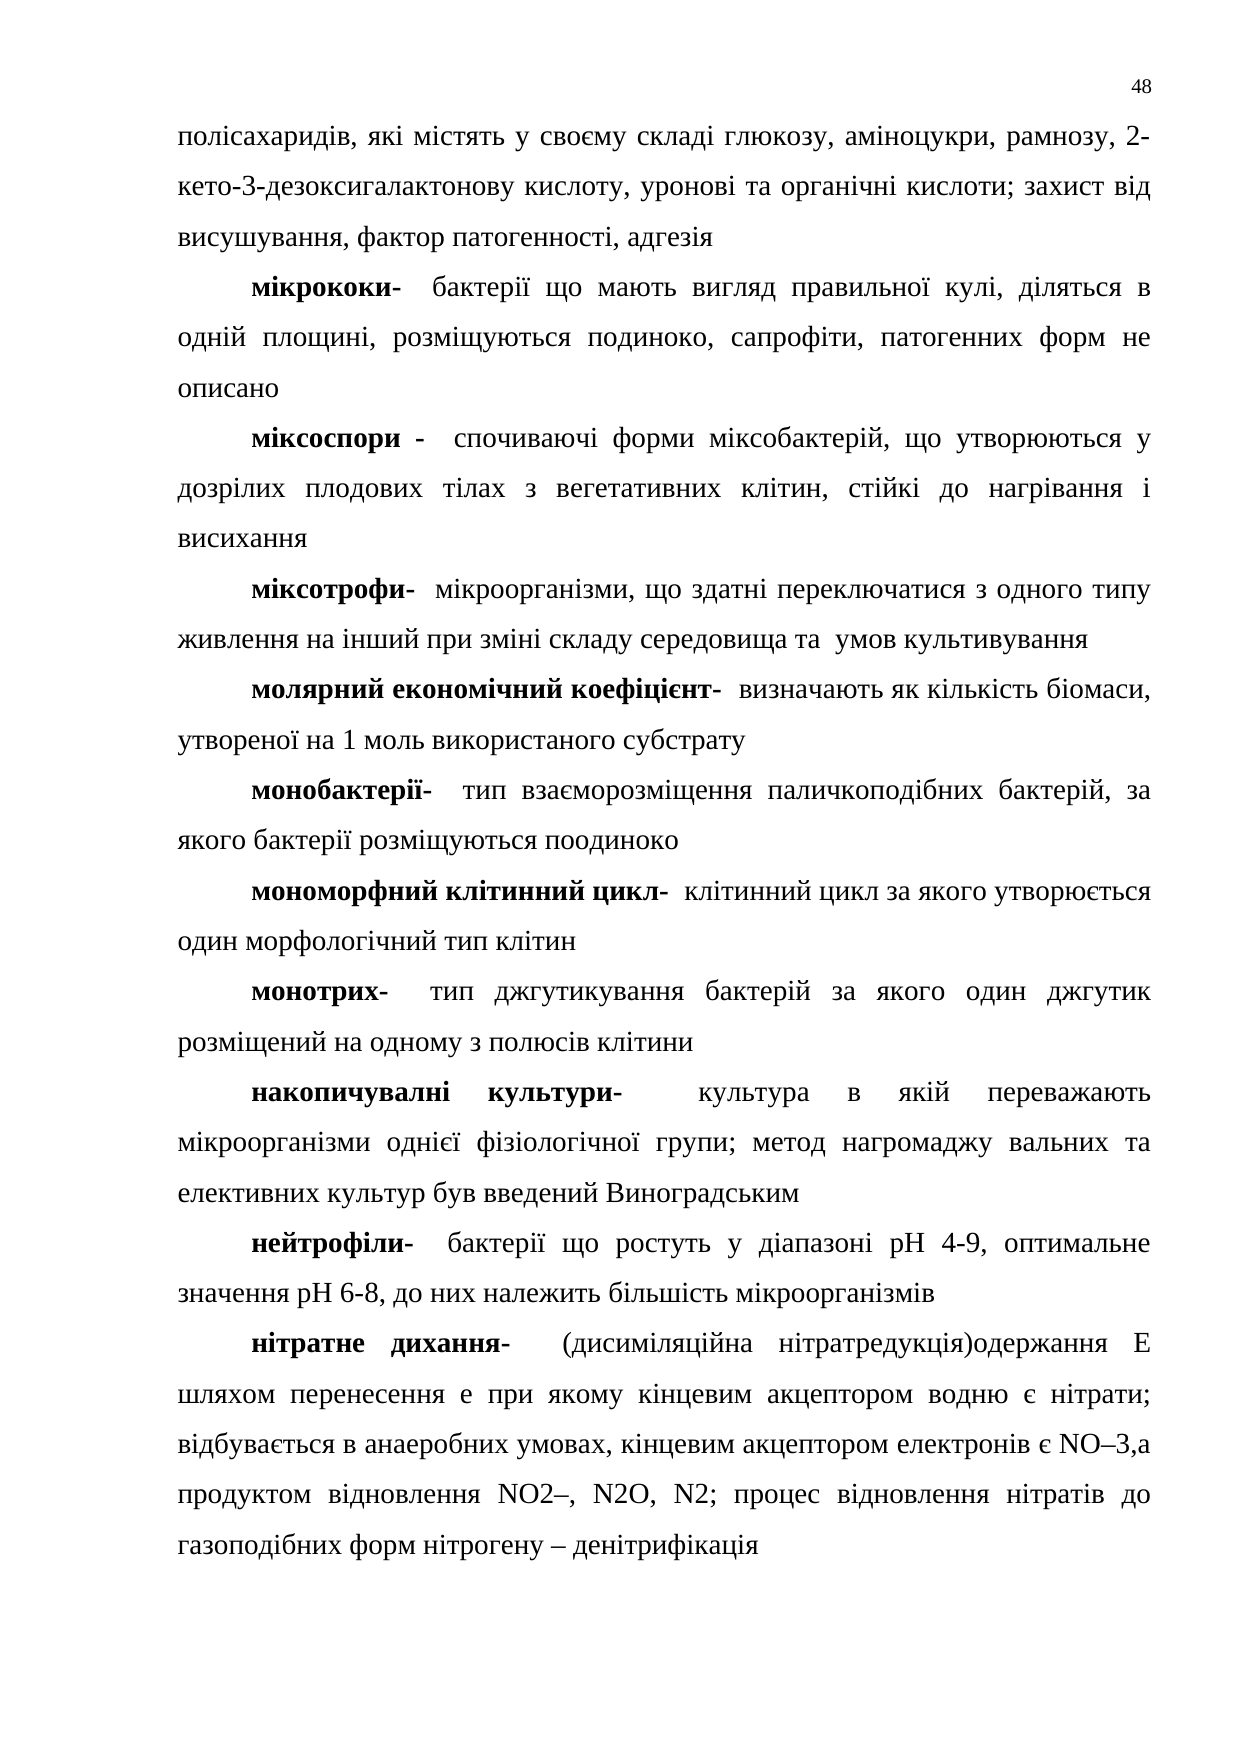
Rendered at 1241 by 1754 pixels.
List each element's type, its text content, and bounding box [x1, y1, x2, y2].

text молярний економічний коефіцієнт- визначають як кількість біомаси, утвореної на 1 моль використаного субстрату [177, 672, 1152, 755]
text нейтрофіли- бактерії що ростуть у діапазоні рН 4-9, оптимальне значення рН 6-8, до них належить більшість мікроорганізмів [177, 1225, 1152, 1309]
text мономорфний клітинний цикл- клітинний цикл за якого утворюється один морфологічний тип клітин [177, 873, 1152, 957]
text міксотрофи- мікроорганізми, що здатні переключатися з одного типу живлення на інший при зміні складу середовища та умов культивування [177, 571, 1152, 655]
text монотрих- тип джгутикування бактерій за якого один джгутик розміщений на одному з полюсів клітини [177, 973, 1152, 1057]
text нітратне дихання- (дисиміляційна нітратредукція)одержання Е шляхом перенесення е при якому кінцевим акцептором водню є нітрати; відбувається в анаеробних умовах, кінцевим акцептором електронів є NO–3,а продуктом відновлення NO2–, N2O, N2; процес відновлення нітратів до газоподібних форм нітрогену – денітрифікація [177, 1326, 1152, 1560]
text накопичувалні культури- культура в якій переважають мікроорганізми однієї фізіологічної групи; метод нагромаджу вальних та елективних культур був введений Виноградським [177, 1074, 1152, 1208]
text мікрококи- бактерії що мають вигляд правильної кулі, діляться в одній площині, розміщуються подиноко, сапрофіти, патогенних форм не описано [177, 269, 1152, 403]
text міксоспори - спочиваючі форми міксобактерій, що утворюються у дозрілих плодових тілах з вегетативних клітин, стійкі до нагрівання і висихання [177, 420, 1152, 554]
text монобактерії- тип взаєморозміщення паличкоподібних бактерій, за якого бактерії розміщуються поодиноко [177, 772, 1152, 856]
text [177, 118, 1152, 252]
